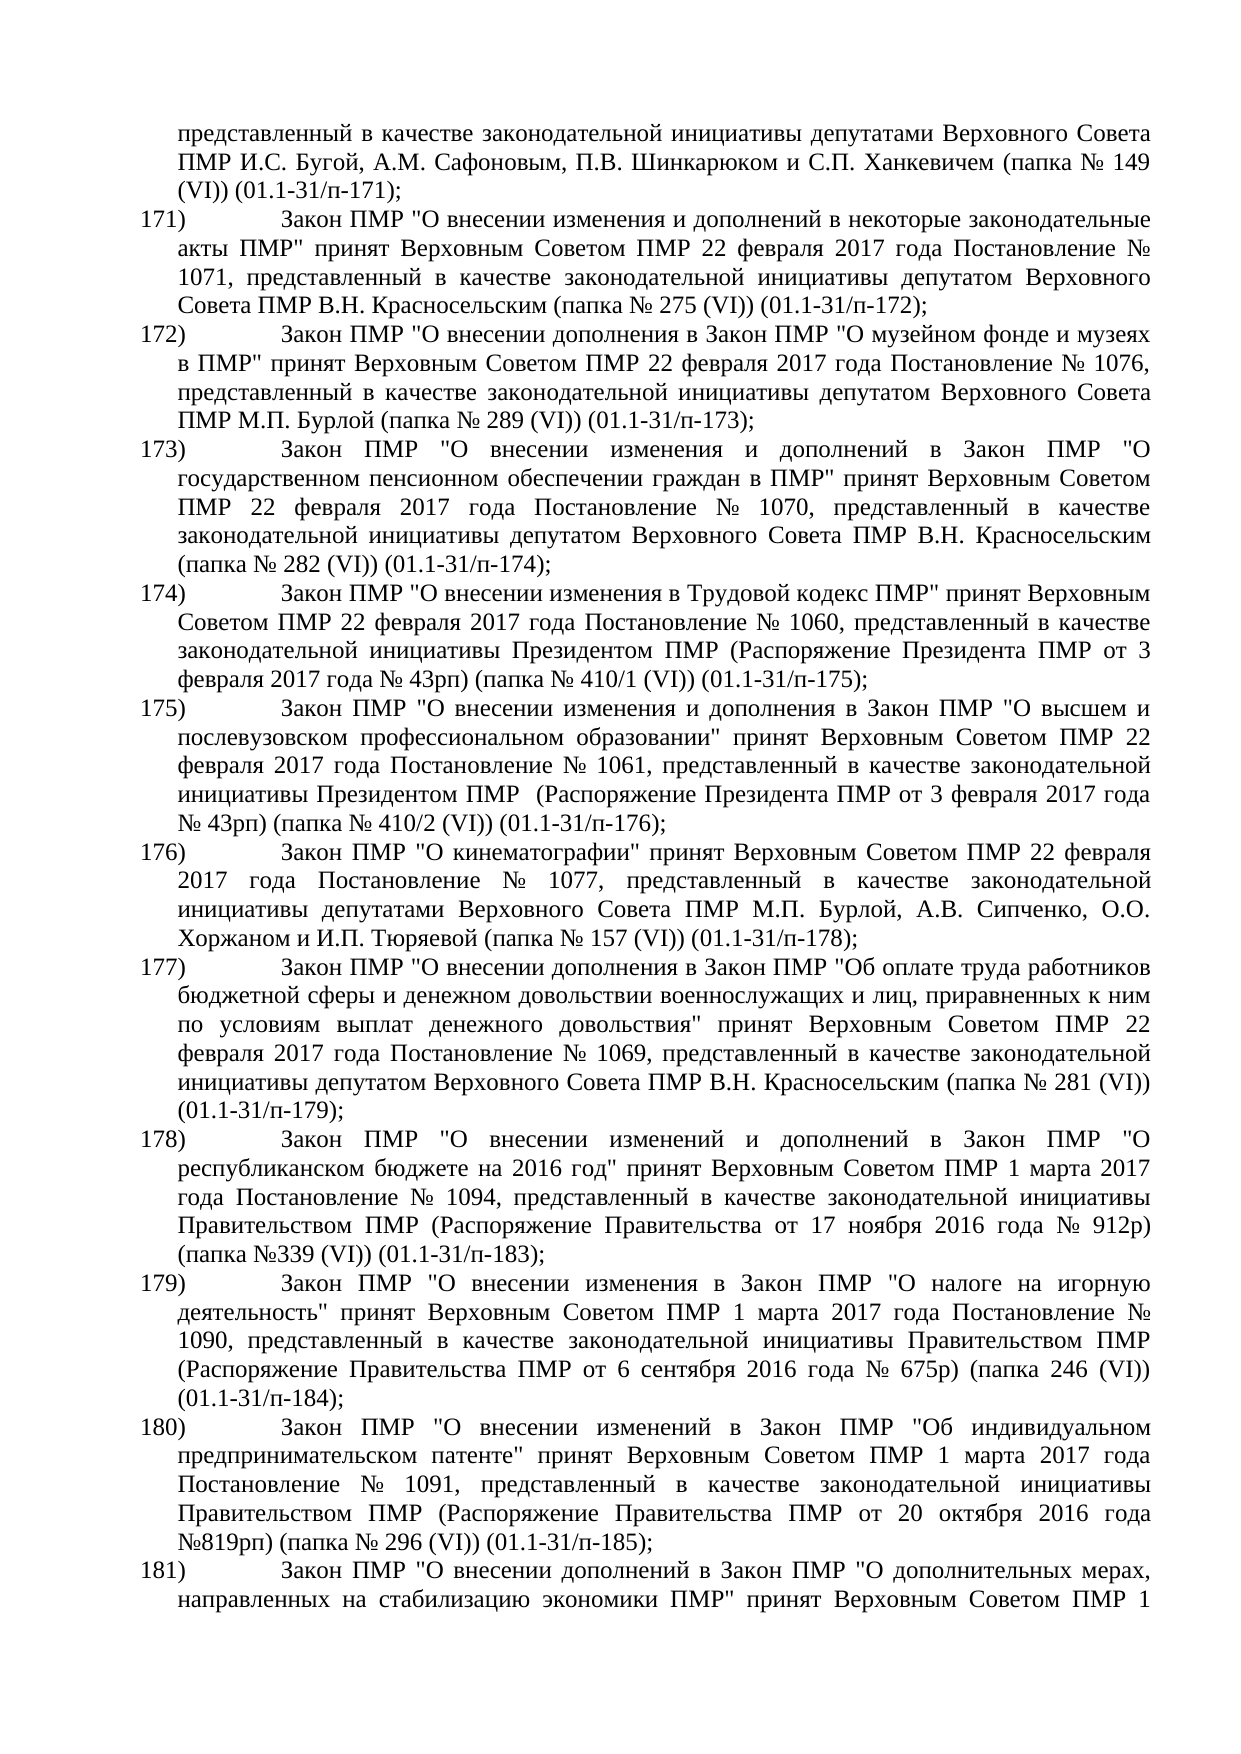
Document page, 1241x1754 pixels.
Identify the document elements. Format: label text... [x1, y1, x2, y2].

list Закон ПМР "О внесении изменения в Закон ПМР "О налоге на игорную деятельность" принят Верховным Советом ПМР 1 марта 2017 года Постановление № 1090, представленный в качестве законодательной инициативы Правительством ПМР (Распоряжение Правительства ПМР от 6 сентября 2016 года № 675р) (папка 246 (VI)) (01.1-31/п-184); [140, 1268, 1152, 1412]
list Закон ПМР "О внесении изменения и дополнения в Закон ПМР "О высшем и послевузовском профессиональном образовании" принят Верховным Советом ПМР 22 февраля 2017 года Постановление № 1061, представленный в качестве законодательной инициативы Президентом ПМР (Распоряжение Президента ПМР от 3 февраля 2017 года № 43рп) (папка № 410/2 (VI)) (01.1-31/п-176); [140, 693, 1152, 837]
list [140, 118, 1152, 204]
list Закон ПМР "О внесении дополнения в Закон ПМР "Об оплате труда работников бюджетной сферы и денежном довольствии военнослужащих и лиц, приравненных к ним по условиям выплат денежного довольствия" принят Верховным Советом ПМР 22 февраля 2017 года Постановление № 1069, представленный в качестве законодательной инициативы депутатом Верховного Совета ПМР В.Н. Красносельским (папка № 281 (VI)) (01.1-31/п-179); [140, 952, 1152, 1124]
list Закон ПМР "О кинематографии" принят Верховным Советом ПМР 22 февраля 2017 года Постановление № 1077, представленный в качестве законодательной инициативы депутатами Верховного Совета ПМР М.П. Бурлой, А.В. Сипченко, О.О. Хоржаном и И.П. Тюряевой (папка № 157 (VI)) (01.1-31/п-178); [140, 837, 1152, 952]
list Закон ПМР "О внесении изменения и дополнений в Закон ПМР "О государственном пенсионном обеспечении граждан в ПМР" принят Верховным Советом ПМР 22 февраля 2017 года Постановление № 1070, представленный в качестве законодательной инициативы депутатом Верховного Совета ПМР В.Н. Красносельским (папка № 282 (VI)) (01.1-31/п-174); [140, 434, 1152, 578]
list Закон ПМР "О внесении изменения и дополнений в некоторые законодательные акты ПМР" принят Верховным Советом ПМР 22 февраля 2017 года Постановление № 1071, представленный в качестве законодательной инициативы депутатом Верховного Совета ПМР В.Н. Красносельским (папка № 275 (VI)) (01.1-31/п-172); [140, 204, 1152, 319]
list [140, 1556, 1152, 1613]
list Закон ПМР "О внесении изменения в Трудовой кодекс ПМР" принят Верховным Советом ПМР 22 февраля 2017 года Постановление № 1060, представленный в качестве законодательной инициативы Президентом ПМР (Распоряжение Президента ПМР от 3 февраля 2017 года № 43рп) (папка № 410/1 (VI)) (01.1-31/п-175); [140, 578, 1152, 693]
list Закон ПМР "О внесении дополнения в Закон ПМР "О музейном фонде и музеях в ПМР" принят Верховным Советом ПМР 22 февраля 2017 года Постановление № 1076, представленный в качестве законодательной инициативы депутатом Верховного Совета ПМР М.П. Бурлой (папка № 289 (VI)) (01.1-31/п-173); [140, 319, 1152, 434]
list Закон ПМР "О внесении изменений в Закон ПМР "Об индивидуальном предпринимательском патенте" принят Верховным Советом ПМР 1 марта 2017 года Постановление № 1091, представленный в качестве законодательной инициативы Правительством ПМР (Распоряжение Правительства ПМР от 20 октября 2016 года №819рп) (папка № 296 (VI)) (01.1-31/п-185); [140, 1412, 1152, 1556]
list Закон ПМР "О внесении изменений и дополнений в Закон ПМР "О республиканском бюджете на 2016 год" принят Верховным Советом ПМР 1 марта 2017 года Постановление № 1094, представленный в качестве законодательной инициативы Правительством ПМР (Распоряжение Правительства от 17 ноября 2016 года № 912р) (папка №339 (VI)) (01.1-31/п-183); [140, 1124, 1152, 1268]
